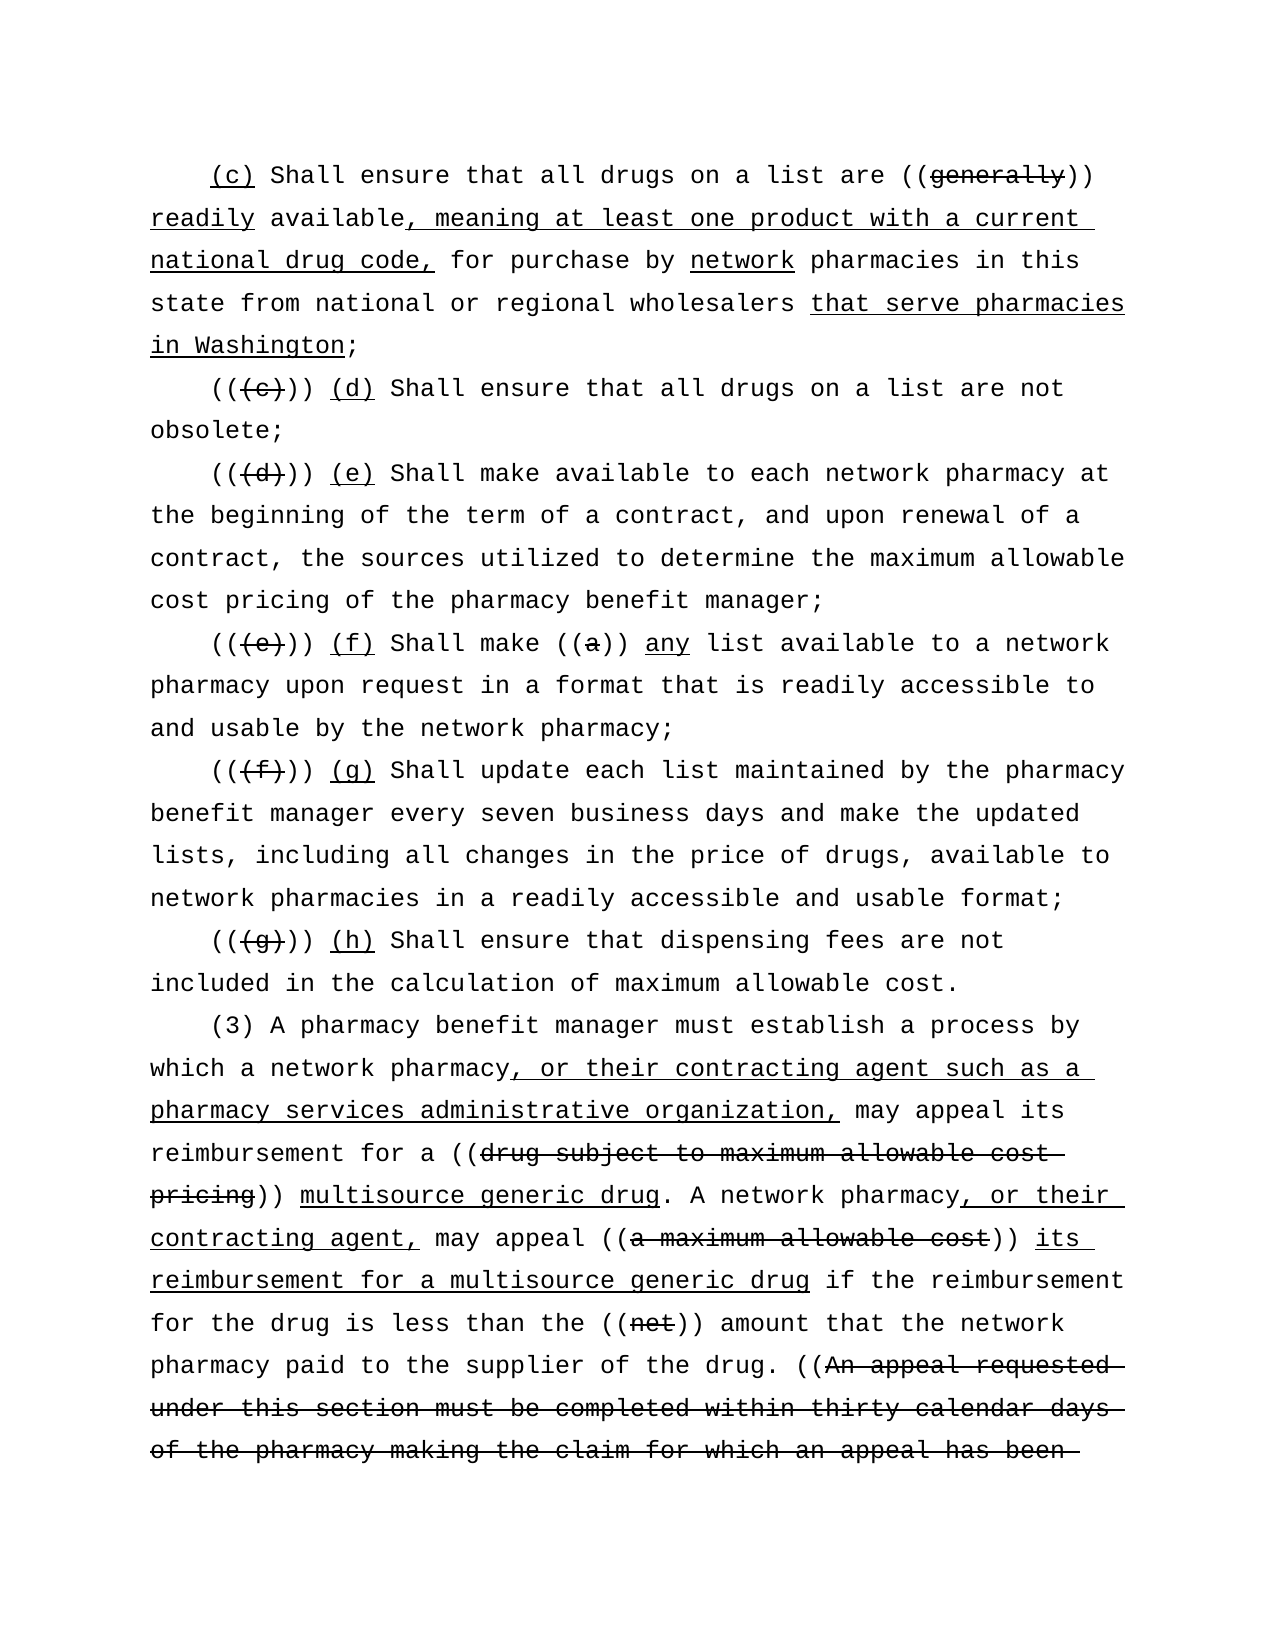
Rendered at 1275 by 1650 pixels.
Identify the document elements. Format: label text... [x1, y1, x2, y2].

text (((d))) (e) Shall make available to each network pharmacy at the beginning of the term of a contract, and upon renewal of a contract, the sources utilized to determine the maximum allowable cost pricing of the pharmacy benefit manager; [150, 447, 1125, 617]
text (((c))) (d) Shall ensure that all drugs on a list are not obsolete; [150, 362, 1125, 447]
text (((e))) (f) Shall make ((a)) any list available to a network pharmacy upon request in a format that is readily accessible to and usable by the network pharmacy; [150, 617, 1125, 745]
text (((f))) (g) Shall update each list maintained by the pharmacy benefit manager every seven business days and make the updated lists, including all changes in the price of drugs, available to network pharmacies in a readily accessible and usable format; [150, 745, 1125, 915]
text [150, 1411, 1125, 1467]
text (((g))) (h) Shall ensure that dispensing fees are not included in the calculation of maximum allowable cost. [150, 915, 1125, 1000]
text (c) Shall ensure that all drugs on a list are ((generally)) readily available, meaning at least one product with a current national drug code, for purchase by network pharmacies in this state from national or regional wholesalers that serve pharmacies in Washington; [150, 150, 1125, 362]
